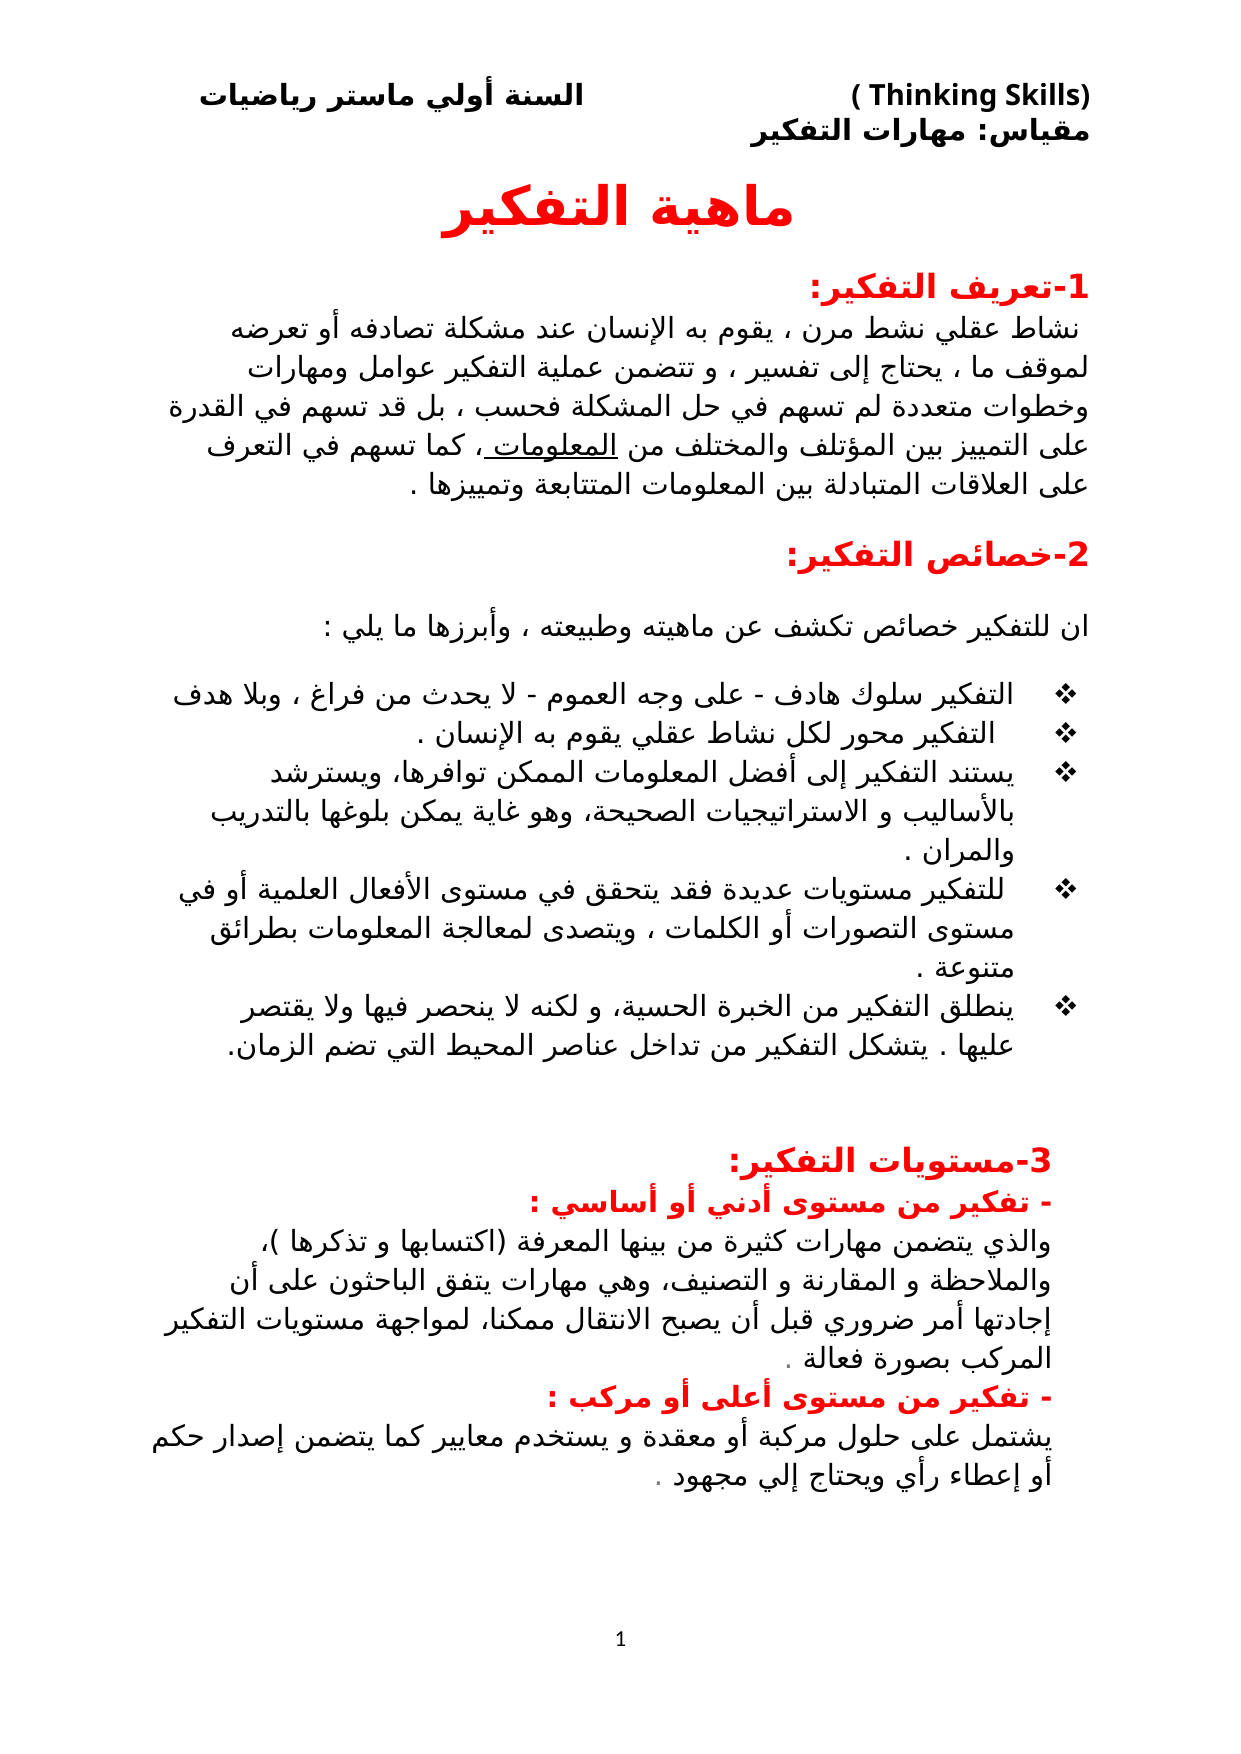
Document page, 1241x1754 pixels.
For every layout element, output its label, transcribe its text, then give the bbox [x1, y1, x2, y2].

text 3-مستويات التفكير: - تفكير من مستوى أدني أو أساسي : والذي يتضمن مهارات كثيرة من بينها المعرفة (اكتسابها و تذكرها )، والملاحظة و المقارنة و التصنيف، وهي مهارات يتفق الباحثون على أن إجادتها أمر ضروري قبل أن يصبح الانتقال ممكنا، لمواجهة مستويات التفكير المركب بصورة فعالة . - تفكير من مستوى أعلى أو مركب : يشتمل على حلول مركبة أو معقدة و يستخدم معايير كما يتضمن إصدار حكم أو إعطاء رأي ويحتاج إلي مجهود . [150, 1142, 1053, 1492]
list التفكير محور لكل نشاط عقلي يقوم به الإنسان . [150, 716, 1053, 750]
text 2-خصائص التفكير: [150, 535, 1090, 574]
list للتفكير مستويات عديدة فقد يتحقق في مستوى الأفعال العلمية أو في مستوى التصورات أو الكلمات ، ويتصدى لمعالجة المعلومات بطرائق متنوعة . [150, 872, 1053, 984]
list يستند التفكير إلى أفضل المعلومات الممكن توافرها، ويسترشد بالأساليب و الاستراتيجيات الصحيحة، وهو غاية يمكن بلوغها بالتدريب والمران . [150, 755, 1053, 867]
text 1-تعريف التفكير: نشاط عقلي نشط مرن ، يقوم به الإنسان عند مشكلة تصادفه أو تعرضه لموقف ما ، يحتاج إلى تفسير ، و تتضمن عملية التفكير عوامل ومهارات وخطوات متعددة لم تسهم في حل المشكلة فحسب ، بل قد تسهم في القدرة على التمييز بين المؤتلف والمختلف من المعلومات ، كما تسهم في التعرف على العلاقات المتبادلة بين المعلومات المتتابعة وتمييزها . [150, 268, 1090, 501]
list ينطلق التفكير من الخبرة الحسية، و لكنه لا ينحصر فيها ولا يقتصر عليها . يتشكل التفكير من تداخل عناصر المحيط التي تضم الزمان. [150, 989, 1053, 1062]
text ان للتفكير خصائص تكشف عن ماهيته وطبيعته ، وأبرزها ما يلي : [150, 609, 1090, 643]
list التفكير سلوك هادف - على وجه العموم - لا يحدث من فراغ ، وبلا هدف [150, 677, 1053, 711]
text ماهية التفكير [150, 175, 1090, 238]
